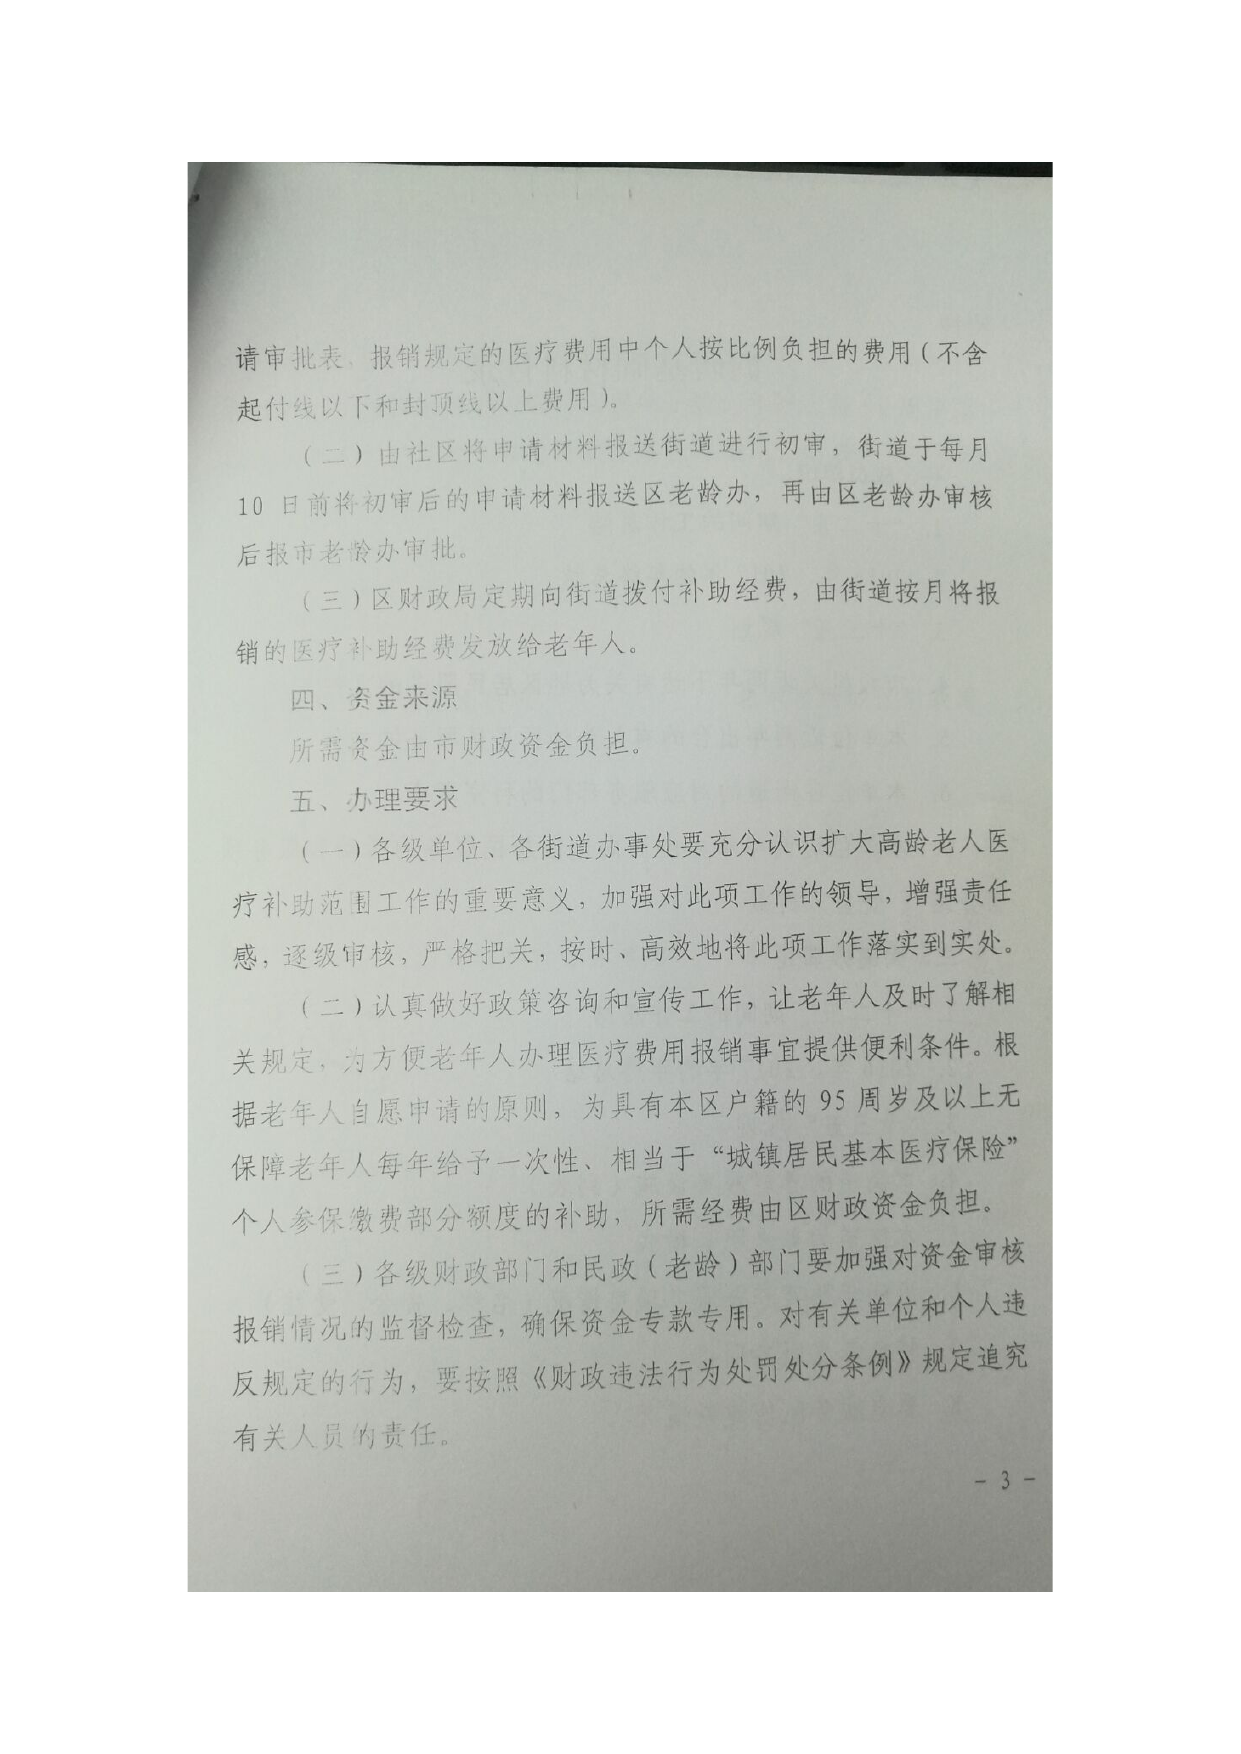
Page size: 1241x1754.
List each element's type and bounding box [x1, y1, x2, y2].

picture [187, 162, 1053, 1592]
